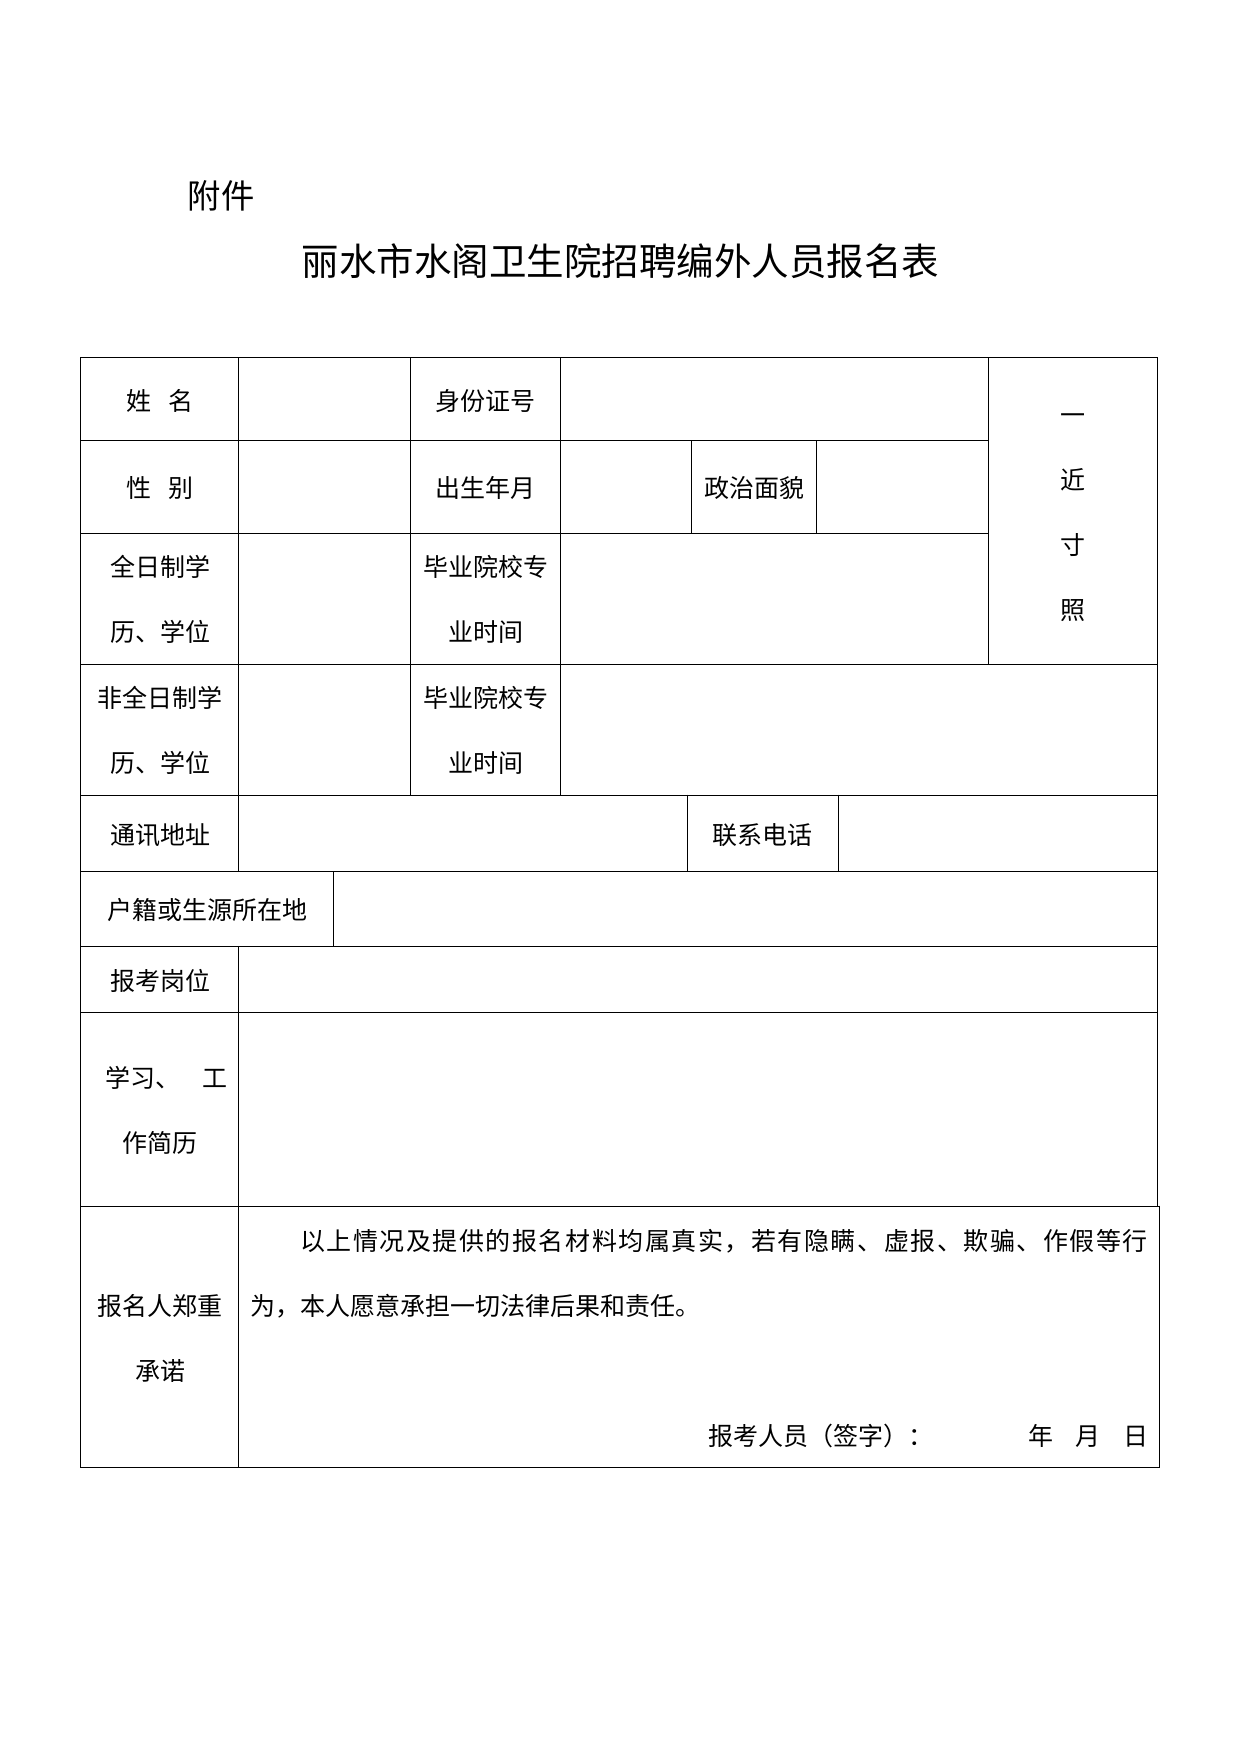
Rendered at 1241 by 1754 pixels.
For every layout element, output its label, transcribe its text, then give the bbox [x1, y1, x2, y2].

table_cell [817, 441, 988, 532]
table_cell 学习、 工作简历 [81, 1013, 238, 1206]
table_cell [561, 441, 691, 532]
table_cell 政治面貌 [692, 441, 816, 532]
table_header 姓 名 [81, 358, 238, 440]
table_cell 全日制学历、学位 [81, 534, 238, 663]
table_cell 性 别 [81, 441, 238, 532]
table_header 一 近 寸 照 [989, 358, 1157, 663]
table_header [239, 358, 410, 440]
table_cell 报名人郑重承诺 [81, 1207, 238, 1467]
table_cell 非全日制学历、学位 [81, 665, 238, 794]
text 丽水市水阁卫生院招聘编外人员报名表 [187, 227, 1053, 292]
table_cell [239, 441, 410, 532]
table_cell 毕业院校专业时间 [411, 534, 560, 663]
table_cell [239, 796, 687, 871]
table_cell 以上情况及提供的报名材料均属真实，若有隐瞒、虚报、欺骗、作假等行为，本人愿意承担一切法律后果和责任。 报考人员（签字）： 年 月 日 [239, 1207, 1159, 1467]
table_cell [239, 947, 1157, 1012]
table_cell [239, 665, 410, 794]
table_cell [561, 534, 988, 663]
table_cell [239, 1013, 1157, 1206]
table_cell [239, 534, 410, 663]
table_header 身份证号 [411, 358, 560, 440]
table_cell 出生年月 [411, 441, 560, 532]
table_cell 毕业院校专业时间 [411, 665, 560, 794]
table_cell 通讯地址 [81, 796, 238, 871]
table_cell 报考岗位 [81, 947, 238, 1012]
table_cell 户籍或生源所在地 [81, 872, 333, 946]
table_cell 联系电话 [688, 796, 838, 871]
table_cell [561, 665, 1157, 794]
table_cell [334, 872, 1157, 946]
table_cell [839, 796, 1157, 871]
table_header [561, 358, 988, 440]
text 附件 [187, 162, 1053, 227]
